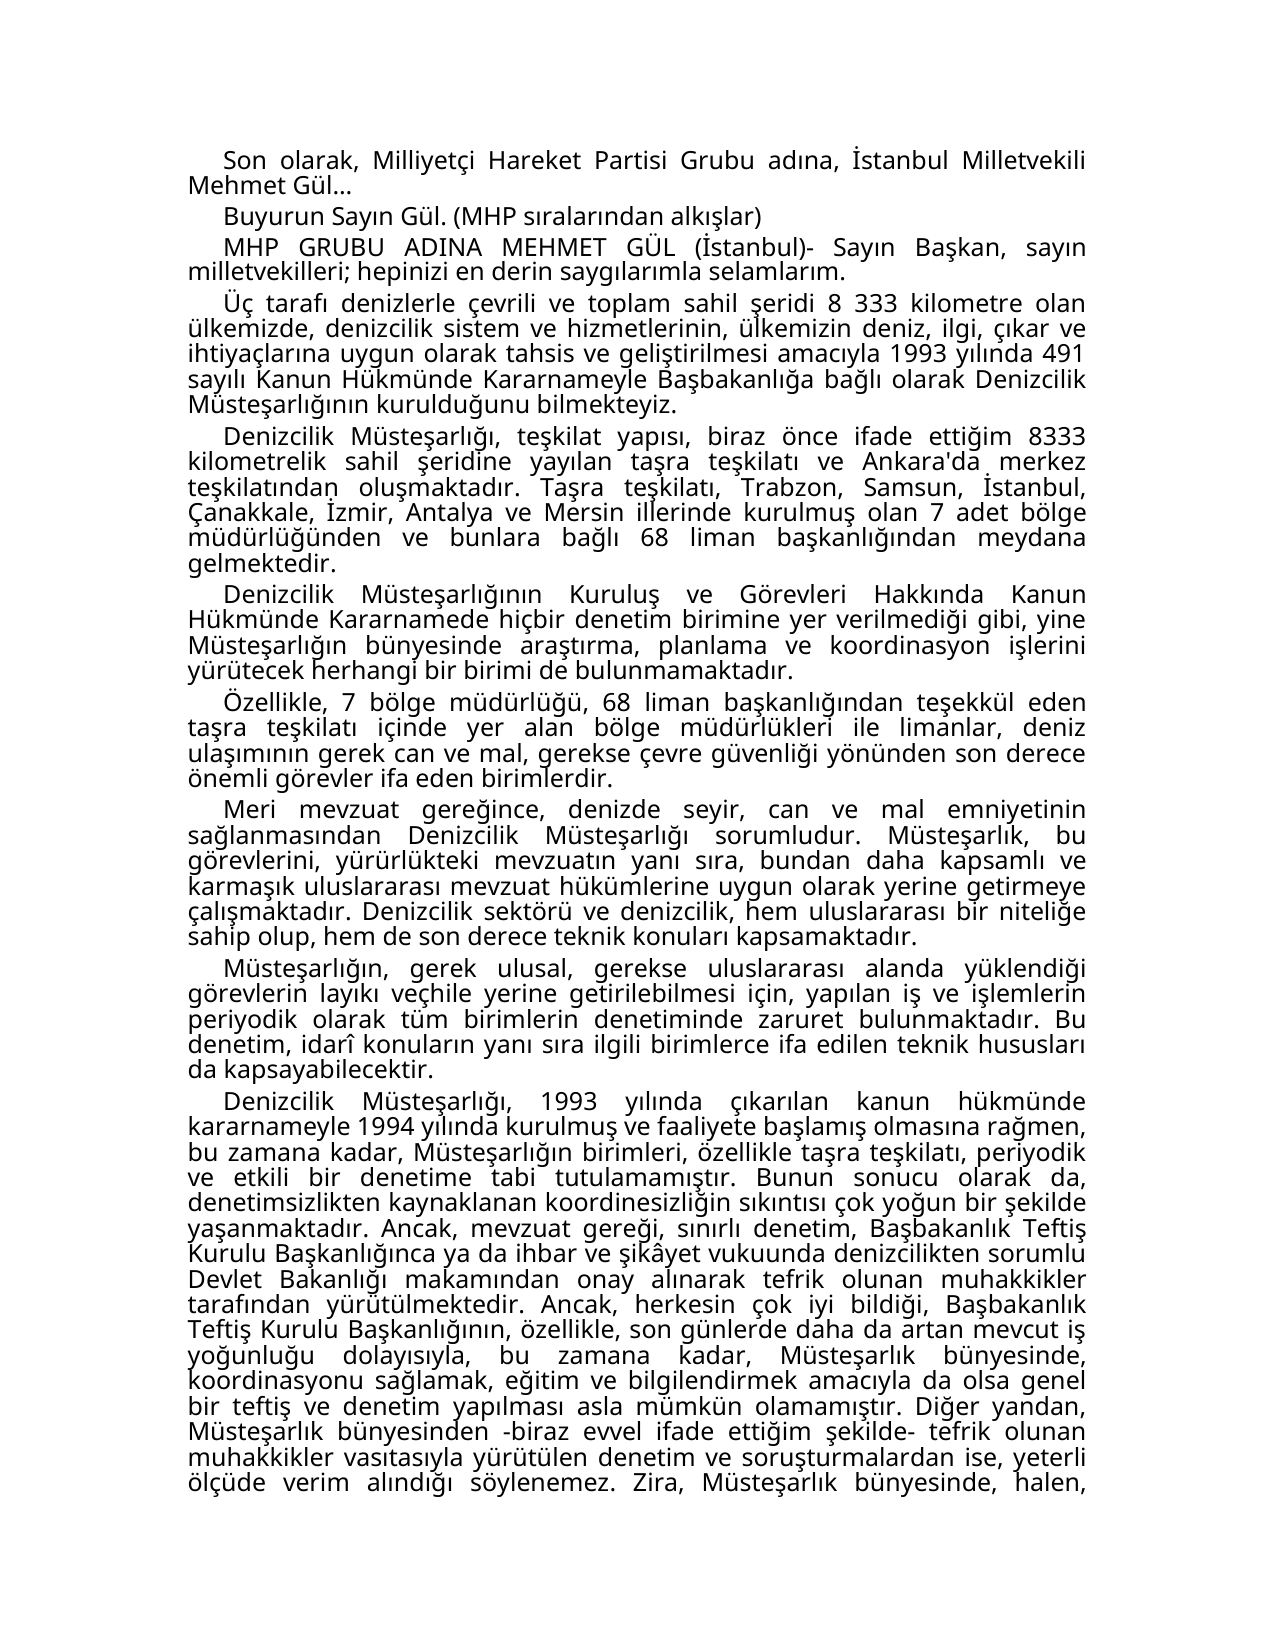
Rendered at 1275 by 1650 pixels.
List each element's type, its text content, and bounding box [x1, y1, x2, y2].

text Buyurun Sayın Gül. (MHP sıralarından alkışlar) [187, 206, 1087, 230]
text Son olarak, Milliyetçi Hareket Partisi Grubu adına, İstanbul Milletvekili Mehmet Gül... [187, 150, 1087, 199]
text Müsteşarlığın, gerek ulusal, gerekse uluslararası alanda yüklendiği görevlerin layıkı veçhile yerine getirilebilmesi için, yapılan iş ve işlemlerin periyodik olarak tüm birimlerin denetiminde zaruret bulunmaktadır. Bu denetim, idarî konuların yanı sıra ilgili birimlerce ifa edilen teknik hususları da kapsayabilecektir. [187, 957, 1087, 1084]
text MHP GRUBU ADINA MEHMET GÜL (İstanbul)- Sayın Başkan, sayın milletvekilleri; hepinizi en derin saygılarımla selamlarım. [187, 236, 1087, 286]
text Denizcilik Müsteşarlığının Kuruluş ve Görevleri Hakkında Kanun Hükmünde Kararnamede hiçbir denetim birimine yer verilmediği gibi, yine Müsteşarlığın bünyesinde araştırma, planlama ve koordinasyon işlerini yürütecek herhangi bir birimi de bulunmamaktadır. [187, 583, 1087, 685]
text Özellikle, 7 bölge müdürlüğü, 68 liman başkanlığından teşekkül eden taşra teşkilatı içinde yer alan bölge müdürlükleri ile limanlar, deniz ulaşımının gerek can ve mal, gerekse çevre güvenliği yönünden son derece önemli görevler ifa eden birimlerdir. [187, 691, 1087, 792]
text Üç tarafı denizlerle çevrili ve toplam sahil şeridi 8 333 kilometre olan ülkemizde, denizcilik sistem ve hizmetlerinin, ülkemizin deniz, ilgi, çıkar ve ihtiyaçlarına uygun olarak tahsis ve geliştirilmesi amacıyla 1993 yılında 491 sayılı Kanun Hükmünde Kararnameyle Başbakanlığa bağlı olarak Denizcilik Müsteşarlığının kurulduğunu bilmekteyiz. [187, 292, 1087, 419]
text Denizcilik Müsteşarlığı, teşkilat yapısı, biraz önce ifade ettiğim 8333 kilometrelik sahil şeridine yayılan taşra teşkilatı ve Ankara'da merkez teşkilatından oluşmaktadır. Taşra teşkilatı, Trabzon, Samsun, İstanbul, Çanakkale, İzmir, Antalya ve Mersin illerinde kurulmuş olan 7 adet bölge müdürlüğünden ve bunlara bağlı 68 liman başkanlığından meydana gelmektedir. [187, 425, 1087, 577]
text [187, 1090, 1087, 1497]
text Meri mevzuat gereğince, denizde seyir, can ve mal emniyetinin sağlanmasından Denizcilik Müsteşarlığı sorumludur. Müsteşarlık, bu görevlerini, yürürlükteki mevzuatın yanı sıra, bundan daha kapsamlı ve karmaşık uluslararası mevzuat hükümlerine uygun olarak yerine getirmeye çalışmaktadır. Denizcilik sektörü ve denizcilik, hem uluslararası bir niteliğe sahip olup, hem de son derece teknik konuları kapsamaktadır. [187, 798, 1087, 951]
